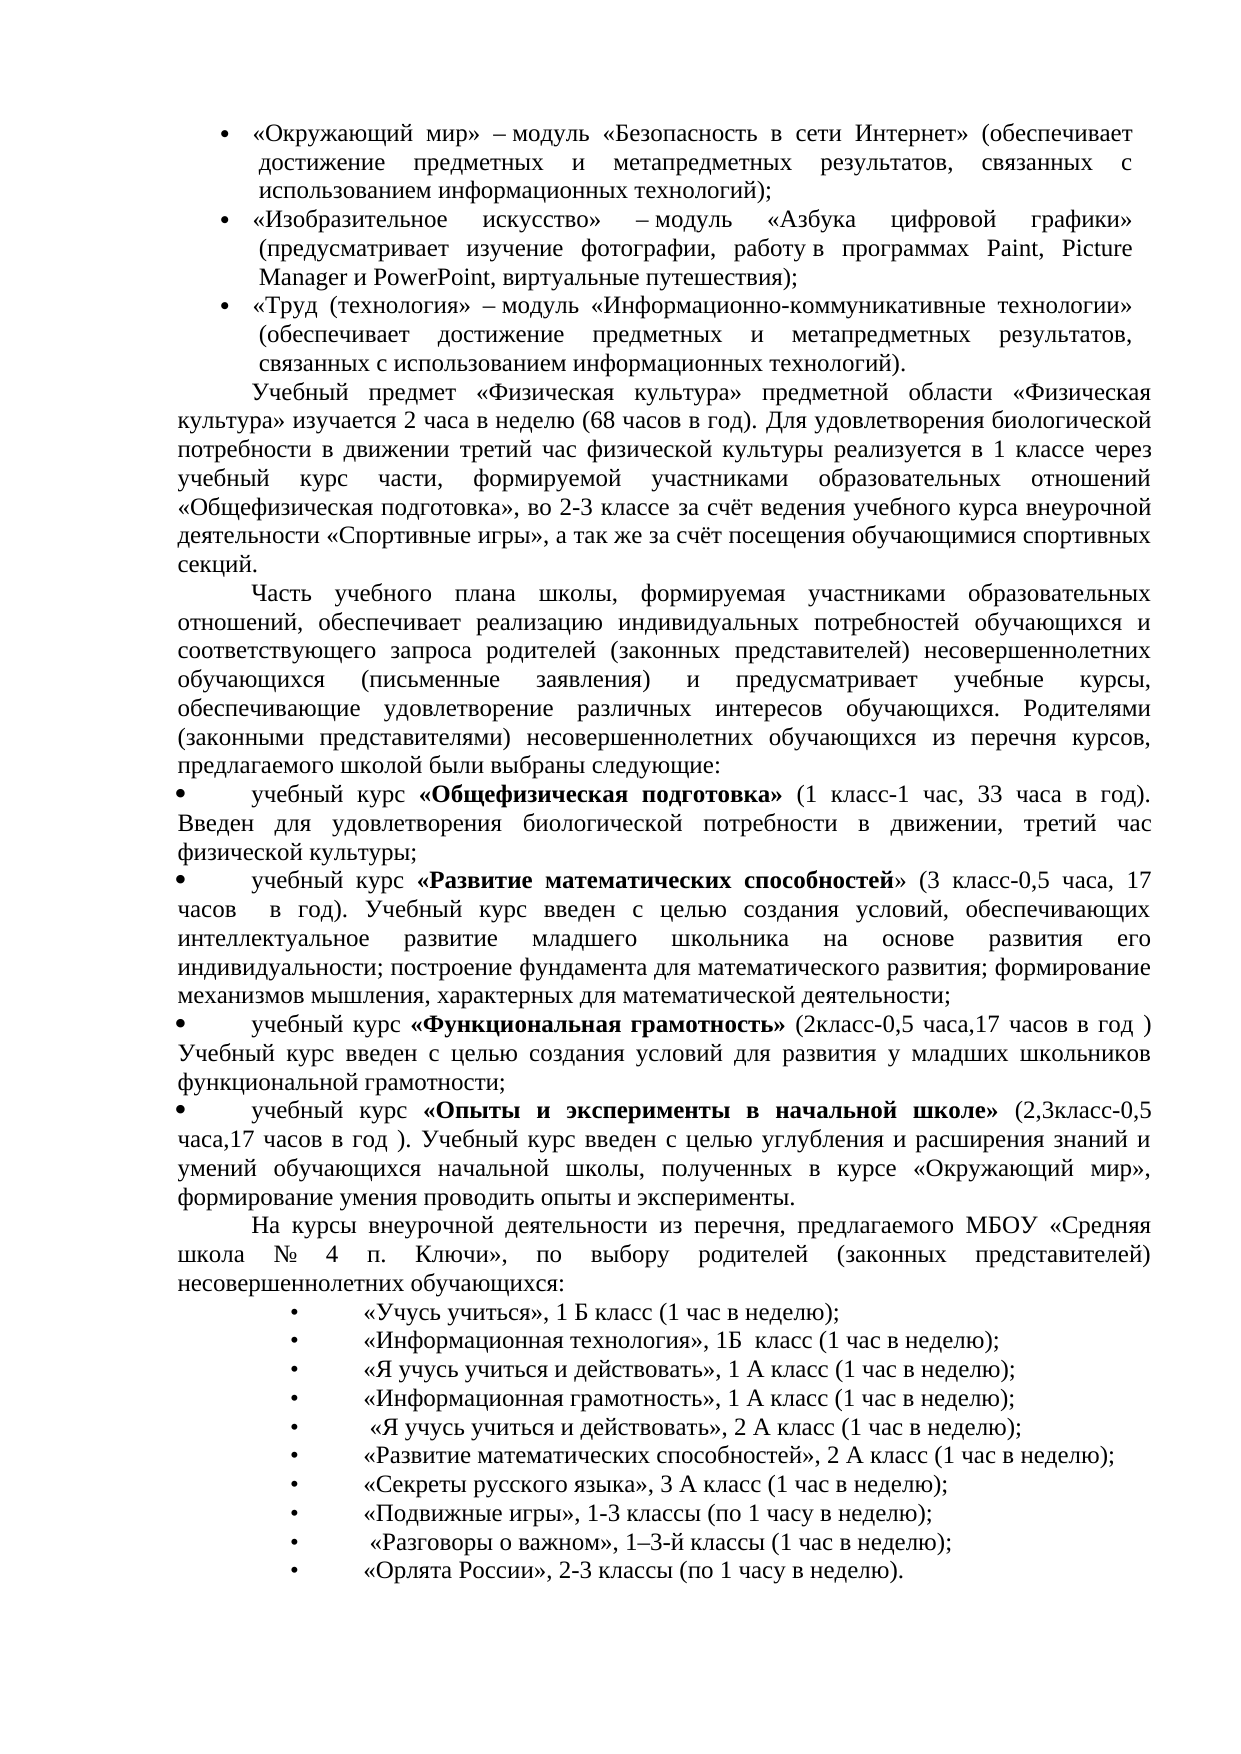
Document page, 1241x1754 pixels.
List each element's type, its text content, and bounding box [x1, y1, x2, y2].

list учебный курс «Функциональная грамотность» (2класс-0,5 часа,17 часов в год ) Учебный курс введен с целью создания условий для развития у младших школьников функциональной грамотности; [176, 1009, 1152, 1096]
text На курсы внеурочной деятельности из перечня, предлагаемого МБОУ «Средняя школа № 4 п. Ключи», по выбору родителей (законных представителей) несовершеннолетних обучающихся: [177, 1211, 1152, 1297]
text Учебный предмет «Физическая культура» предметной области «Физическая культура» изучается 2 часа в неделю (68 часов в год). Для удовлетворения биологической потребности в движении третий час физической культуры реализуется в 1 классе через учебный курс части, формируемой участниками образовательных отношений «Общефизическая подготовка», во 2-3 классе за счёт ведения учебного курса внеурочной деятельности «Спортивные игры», а так же за счёт посещения обучающимися спортивных секций. [177, 377, 1152, 578]
list «Я учусь учиться и действовать», 1 А класс (1 час в неделю); [290, 1354, 1152, 1383]
list «Я учусь учиться и действовать», 2 А класс (1 час в неделю); [290, 1412, 1152, 1441]
list «Информационная технология», 1Б класс (1 час в неделю); [290, 1326, 1152, 1354]
list «Изобразительное искусство» – модуль «Азбука цифровой графики» (предусматривает изучение фотографии, работу в программах Paint, Picture Manager и PowerPoint, виртуальные путешествия); [221, 204, 1133, 291]
list «Учусь учиться», 1 Б класс (1 час в неделю); [290, 1297, 1152, 1326]
list «Труд (технология» – модуль «Информационно-коммуникативные технологии» (обеспечивает достижение предметных и метапредметных результатов, связанных с использованием информационных технологий). [221, 291, 1133, 377]
list учебный курс «Опыты и эксперименты в начальной школе» (2,3класс-0,5 часа,17 часов в год ). Учебный курс введен с целью углубления и расширения знаний и умений обучающихся начальной школы, полученных в курсе «Окружающий мир», формирование умения проводить опыты и эксперименты. [176, 1096, 1152, 1211]
list «Окружающий мир» – модуль «Безопасность в сети Интернет» (обеспечивает достижение предметных и метапредметных результатов, связанных с использованием информационных технологий); [221, 118, 1133, 204]
list учебный курс «Общефизическая подготовка» (1 класс-1 час, 33 часа в год). Введен для удовлетворения биологической потребности в движении, третий час физической культуры; [176, 779, 1152, 866]
list «Секреты русского языка», 3 А класс (1 час в неделю); [290, 1469, 1152, 1498]
list «Разговоры о важном», 1–3-й классы (1 час в неделю); [290, 1527, 1152, 1556]
list «Орлята России», 2-3 классы (по 1 часу в неделю). [290, 1556, 1152, 1584]
text Часть учебного плана школы, формируемая участниками образовательных отношений, обеспечивает реализацию индивидуальных потребностей обучающихся и соответствующего запроса родителей (законных представителей) несовершеннолетних обучающихся (письменные заявления) и предусматривает учебные курсы, обеспечивающие удовлетворение различных интересов обучающихся. Родителями (законными представителями) несовершеннолетних обучающихся из перечня курсов, предлагаемого школой были выбраны следующие: [177, 578, 1152, 779]
list «Подвижные игры», 1-3 классы (по 1 часу в неделю); [290, 1498, 1152, 1527]
list «Информационная грамотность», 1 А класс (1 час в неделю); [290, 1383, 1152, 1412]
list учебный курс «Развитие математических способностей» (3 класс-0,5 часа, 17 часов в год). Учебный курс введен с целью создания условий, обеспечивающих интеллектуальное развитие младшего школьника на основе развития его индивидуальности; построение фундамента для математического развития; формирование механизмов мышления, характерных для математической деятельности; [176, 866, 1152, 1009]
list «Развитие математических способностей», 2 А класс (1 час в неделю); [290, 1441, 1152, 1469]
